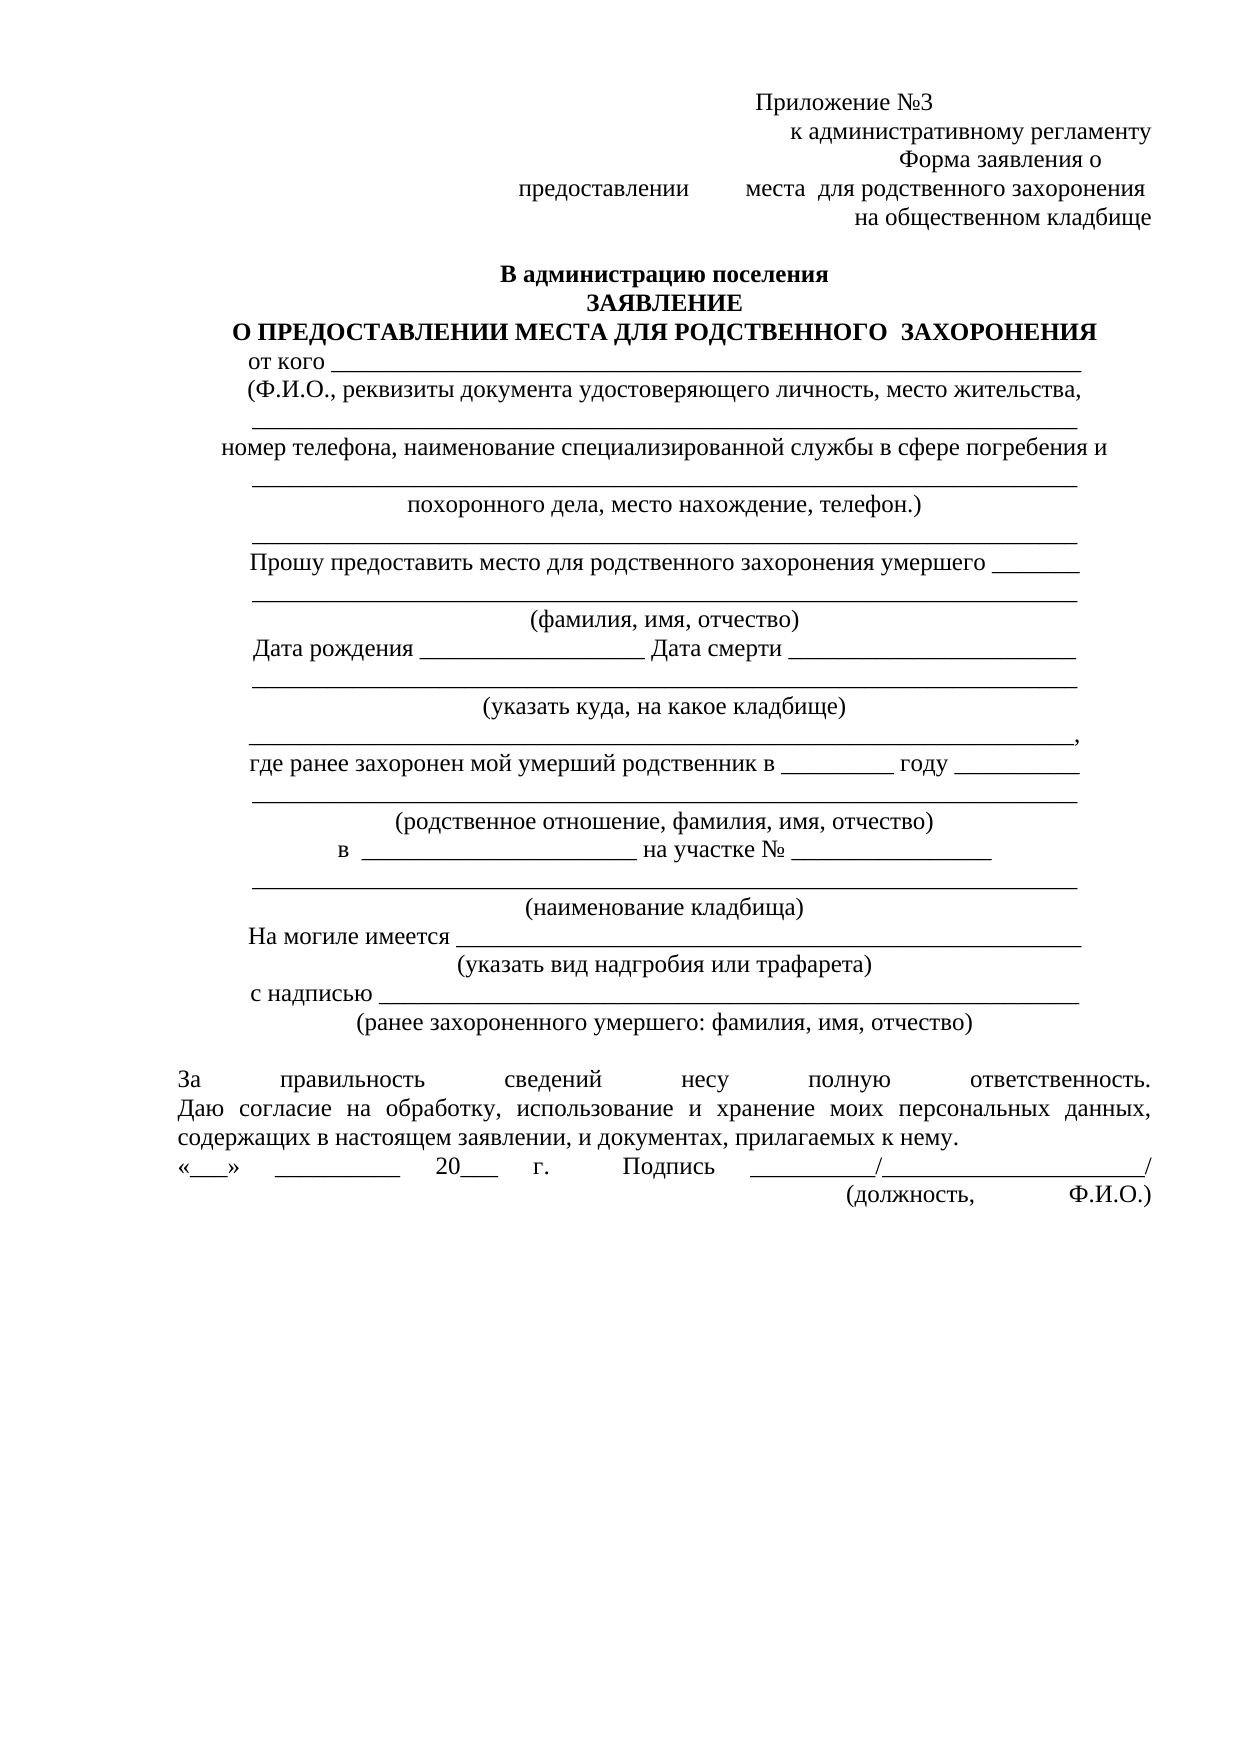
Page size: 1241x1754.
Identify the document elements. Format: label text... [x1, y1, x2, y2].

text За правильность сведений несу полную ответственность. Даю согласие на обработку, использование и хранение моих персональных данных, содержащих в настоящем заявлении, и документах, прилагаемых к нему. [177, 1036, 1152, 1151]
text от кого ____________________________________________________________ (Ф.И.О., реквизиты документа удостоверяющего личность, место жительства, __________________________________________________________________ номер телефона, наименование специализированной службы в сфере погребения и __________________________________________________________________ похоронного дела, место нахождение, телефон.) __________________________________________________________________ Прошу предоставить место для родственного захоронения умершего _______ __________________________________________________________________ (фамилия, имя, отчество) Дата рождения __________________ Дата смерти _______________________ __________________________________________________________________ (указать куда, на какое кладбище) __________________________________________________________________, где ранее захоронен мой умерший родственник в _________ году __________ __________________________________________________________________ (родственное отношение, фамилия, имя, отчество) в ______________________ на участке № ________________ __________________________________________________________________ (наименование кладбища) На могиле имеется __________________________________________________ (указать вид надгробия или трафарета) с надписью ________________________________________________________ (ранее захороненного умершего: фамилия, имя, отчество) [177, 346, 1152, 1036]
text Форма заявления о предоставлении места для родственного захоронения [177, 144, 1152, 202]
text «___» __________ 20___ г. Подпись __________/_____________________/ (должность, Ф.И.О.) [177, 1151, 1152, 1237]
text ЗАЯВЛЕНИЕ О ПРЕДОСТАВЛЕНИИ МЕСТА ДЛЯ РОДСТВЕННОГО ЗАХОРОНЕНИЯ [177, 288, 1152, 346]
text В администрацию поселения [177, 259, 1152, 288]
text на общественном кладбище [177, 202, 1152, 231]
text Приложение №3 [177, 87, 1152, 116]
text к административному регламенту [177, 116, 1152, 144]
